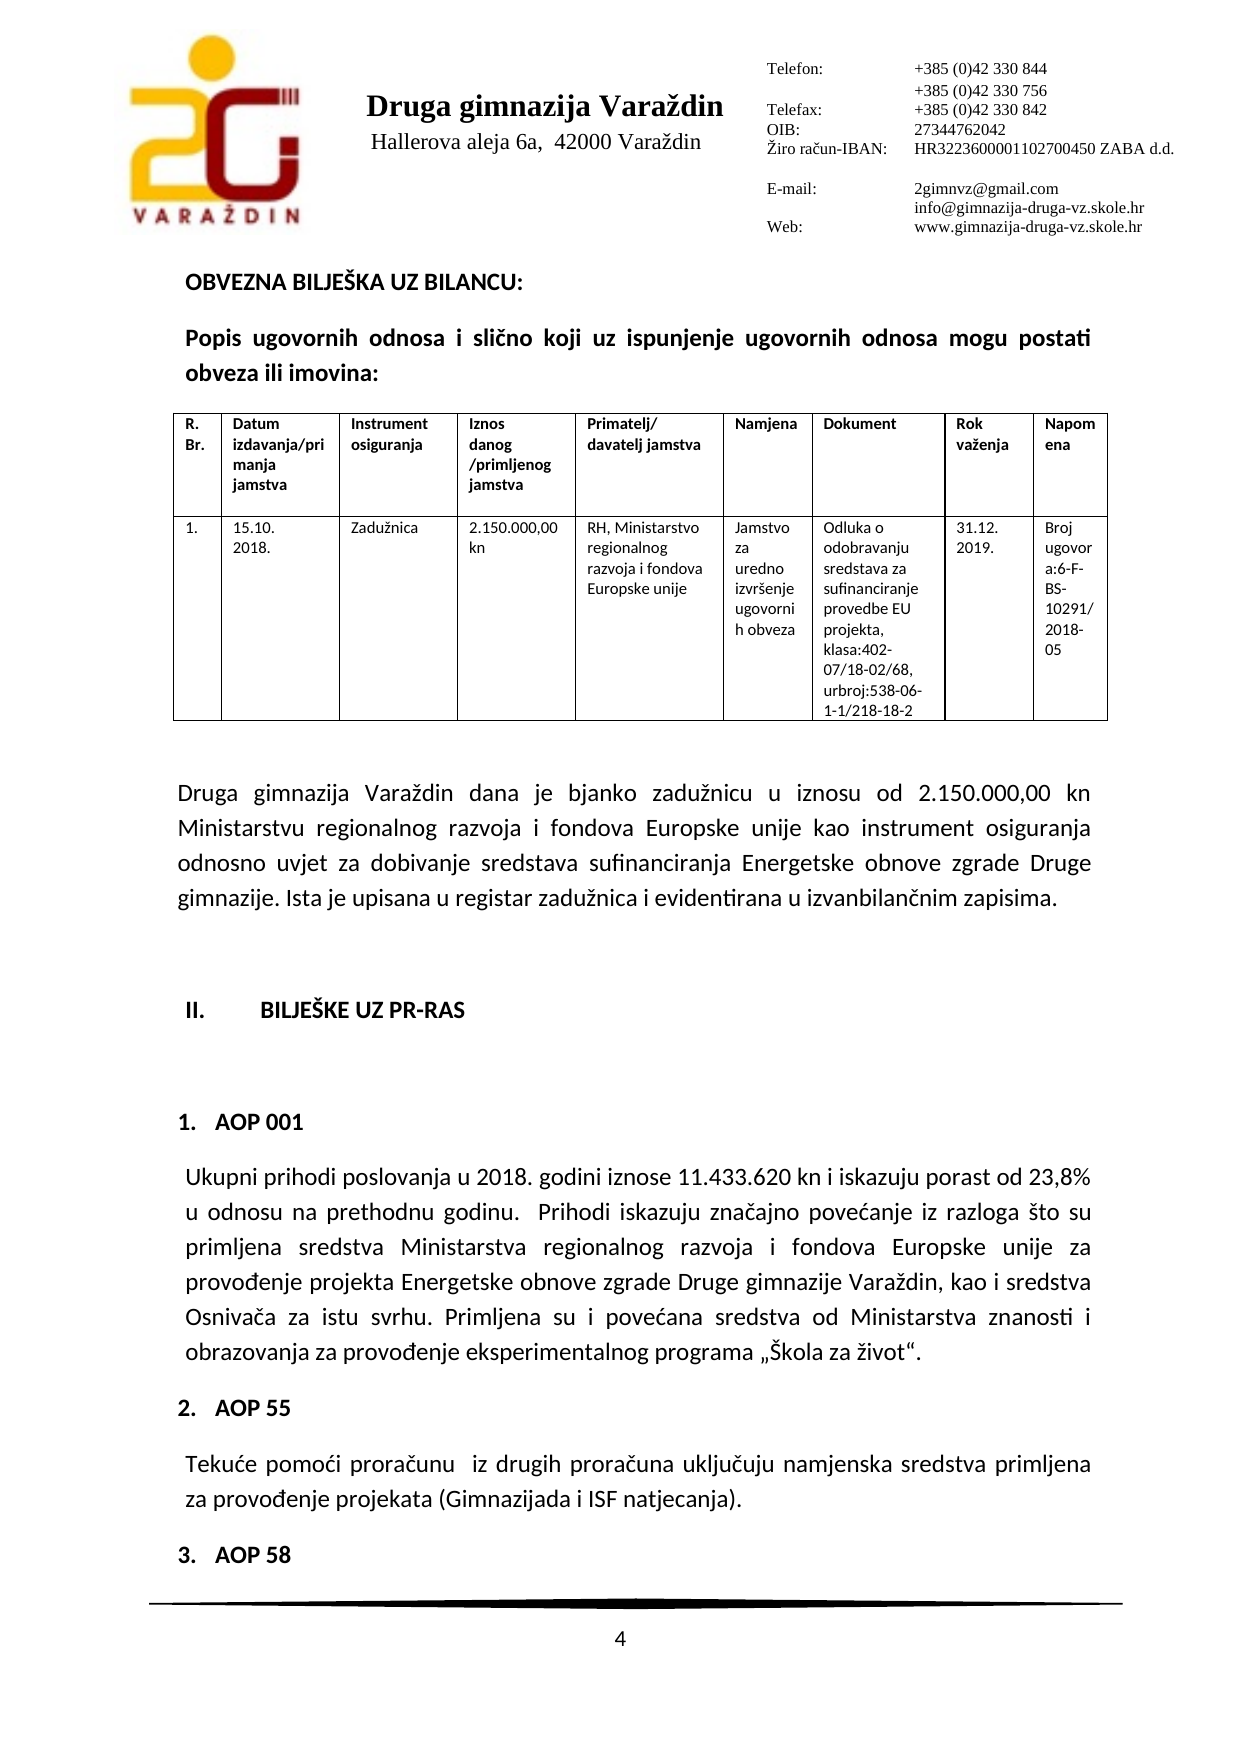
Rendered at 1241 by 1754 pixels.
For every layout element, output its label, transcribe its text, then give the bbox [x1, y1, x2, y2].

list AOP 001 [177, 1106, 1093, 1136]
list BILJEŠKE UZ PR-RAS [185, 994, 1093, 1024]
list AOP 55 [177, 1392, 1093, 1423]
text Tekuće pomoći proračunu iz drugih proračuna uključuju namjenska sredstva primljena za provođenje projekata (Gimnazijada i ISF natjecanja). [185, 1448, 1093, 1514]
table_cell 2.150.000,00 kn [458, 517, 575, 720]
picture [114, 29, 311, 235]
text OBVEZNA BILJEŠKA UZ BILANCU: [185, 266, 1093, 296]
table_cell Zadužnica [340, 517, 457, 720]
table_header Rok važenja [946, 414, 1033, 516]
table_cell RH, Ministarstvo regionalnog razvoja i fondova Europske unije [576, 517, 723, 720]
table_cell 15.10. 2018. [222, 517, 339, 720]
table_header Primatelj/ davatelj jamstva [576, 414, 723, 516]
table_header Datum izdavanja/primanja jamstva [222, 414, 339, 516]
table_cell 31.12. 2019. [946, 517, 1033, 720]
text Ukupni prihodi poslovanja u 2018. godini iznose 11.433.620 kn i iskazuju porast od 23,8% u odnosu na prethodnu godinu. Prihodi iskazuju značajno povećanje iz razloga što su primljena sredstva Ministarstva regionalnog razvoja i fondova Europske unije za provođenje projekta Energetske obnove zgrade Druge gimnazije Varaždin, kao i sredstva Osnivača za istu svrhu. Primljena su i povećana sredstva od Ministarstva znanosti i obrazovanja za provođenje eksperimentalnog programa „Škola za život“. [185, 1161, 1093, 1367]
list AOP 58 [177, 1539, 1093, 1569]
table_cell 1. [174, 517, 221, 720]
table_header Iznos danog /primljenog jamstva [458, 414, 575, 516]
table_cell Broj ugovora:6-F-BS-10291/2018-05 [1034, 517, 1107, 720]
table_header R. Br. [174, 414, 221, 516]
table_cell Odluka o odobravanju sredstava za sufinanciranje provedbe EU projekta, klasa:402-07/18-02/68, urbroj:538-06-1-1/218-18-2 [813, 517, 944, 720]
table_cell Jamstvo za uredno izvršenje ugovornih obveza [724, 517, 812, 720]
text Druga gimnazija Varaždin dana je bjanko zadužnicu u iznosu od 2.150.000,00 kn Ministarstvu regionalnog razvoja i fondova Europske unije kao instrument osiguranja odnosno uvjet za dobivanje sredstava sufinanciranja Energetske obnove zgrade Druge gimnazije. Ista je upisana u registar zadužnica i evidentirana u izvanbilančnim zapisima. [177, 777, 1093, 913]
table_header Instrument osiguranja [340, 414, 457, 516]
table_header Napomena [1034, 414, 1107, 516]
text Popis ugovornih odnosa i slično koji uz ispunjenje ugovornih odnosa mogu postati obveza ili imovina: [185, 322, 1093, 387]
table_header Namjena [724, 414, 812, 516]
table_header Dokument [813, 414, 944, 516]
